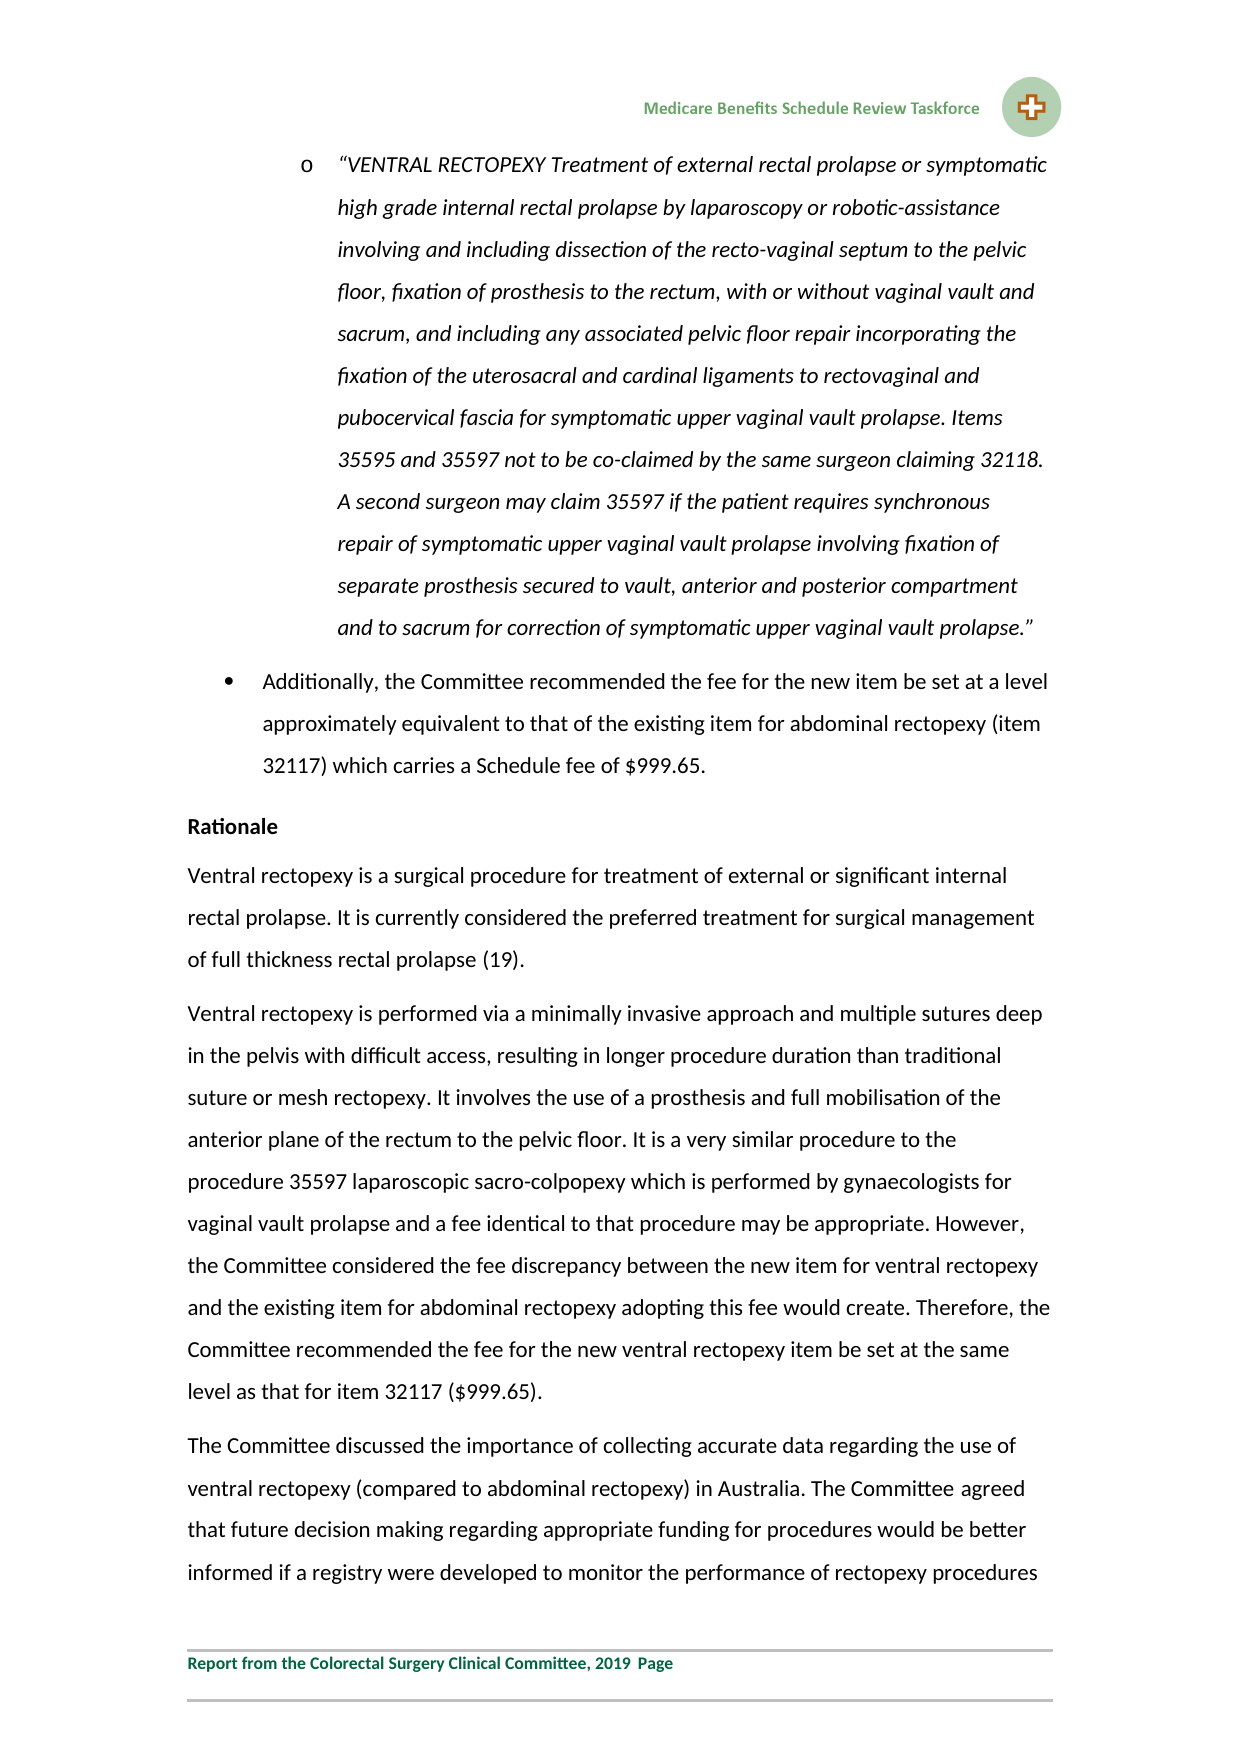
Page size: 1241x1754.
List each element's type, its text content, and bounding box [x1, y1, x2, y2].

list Additionally, the Committee recommended the fee for the new item be set at a level approximately equivalent to that of the existing item for abdominal rectopexy (item 32117) which carries a Schedule fee of $999.65. [225, 667, 1053, 779]
picture [0, 17, 1241, 139]
text Rationale [187, 812, 1053, 840]
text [187, 1432, 1053, 1586]
list “VENTRAL RECTOPEXY Treatment of external rectal prolapse or symptomatic high grade internal rectal prolapse by laparoscopy or robotic-assistance involving and including dissection of the recto-vaginal septum to the pelvic floor, fixation of prosthesis to the rectum, with or without vaginal vault and sacrum, and including any associated pelvic floor repair incorporating the fixation of the uterosacral and cardinal ligaments to rectovaginal and pubocervical fascia for symptomatic upper vaginal vault prolapse. Items 35595 and 35597 not to be co-claimed by the same surgeon claiming 32118. A second surgeon may claim 35597 if the patient requires synchronous repair of symptomatic upper vaginal vault prolapse involving fixation of separate prosthesis secured to vault, anterior and posterior compartment and to sacrum for correction of symptomatic upper vaginal vault prolapse.” [300, 150, 1053, 641]
text Ventral rectopexy is a surgical procedure for treatment of external or significant internal rectal prolapse. It is currently considered the preferred treatment for surgical management of full thickness rectal prolapse. [187, 861, 1053, 973]
text Ventral rectopexy is performed via a minimally invasive approach and multiple sutures deep in the pelvis with difficult access, resulting in longer procedure duration than traditional suture or mesh rectopexy. It involves the use of a prosthesis and full mobilisation of the anterior plane of the rectum to the pelvic floor. It is a very similar procedure to the procedure 35597 laparoscopic sacro-colpopexy which is performed by gynaecologists for vaginal vault prolapse and a fee identical to that procedure may be appropriate. However, the Committee considered the fee discrepancy between the new item for ventral rectopexy and the existing item for abdominal rectopexy adopting this fee would create. Therefore, the Committee recommended the fee for the new ventral rectopexy item be set at the same level as that for item 32117 ($999.65). [187, 999, 1053, 1405]
